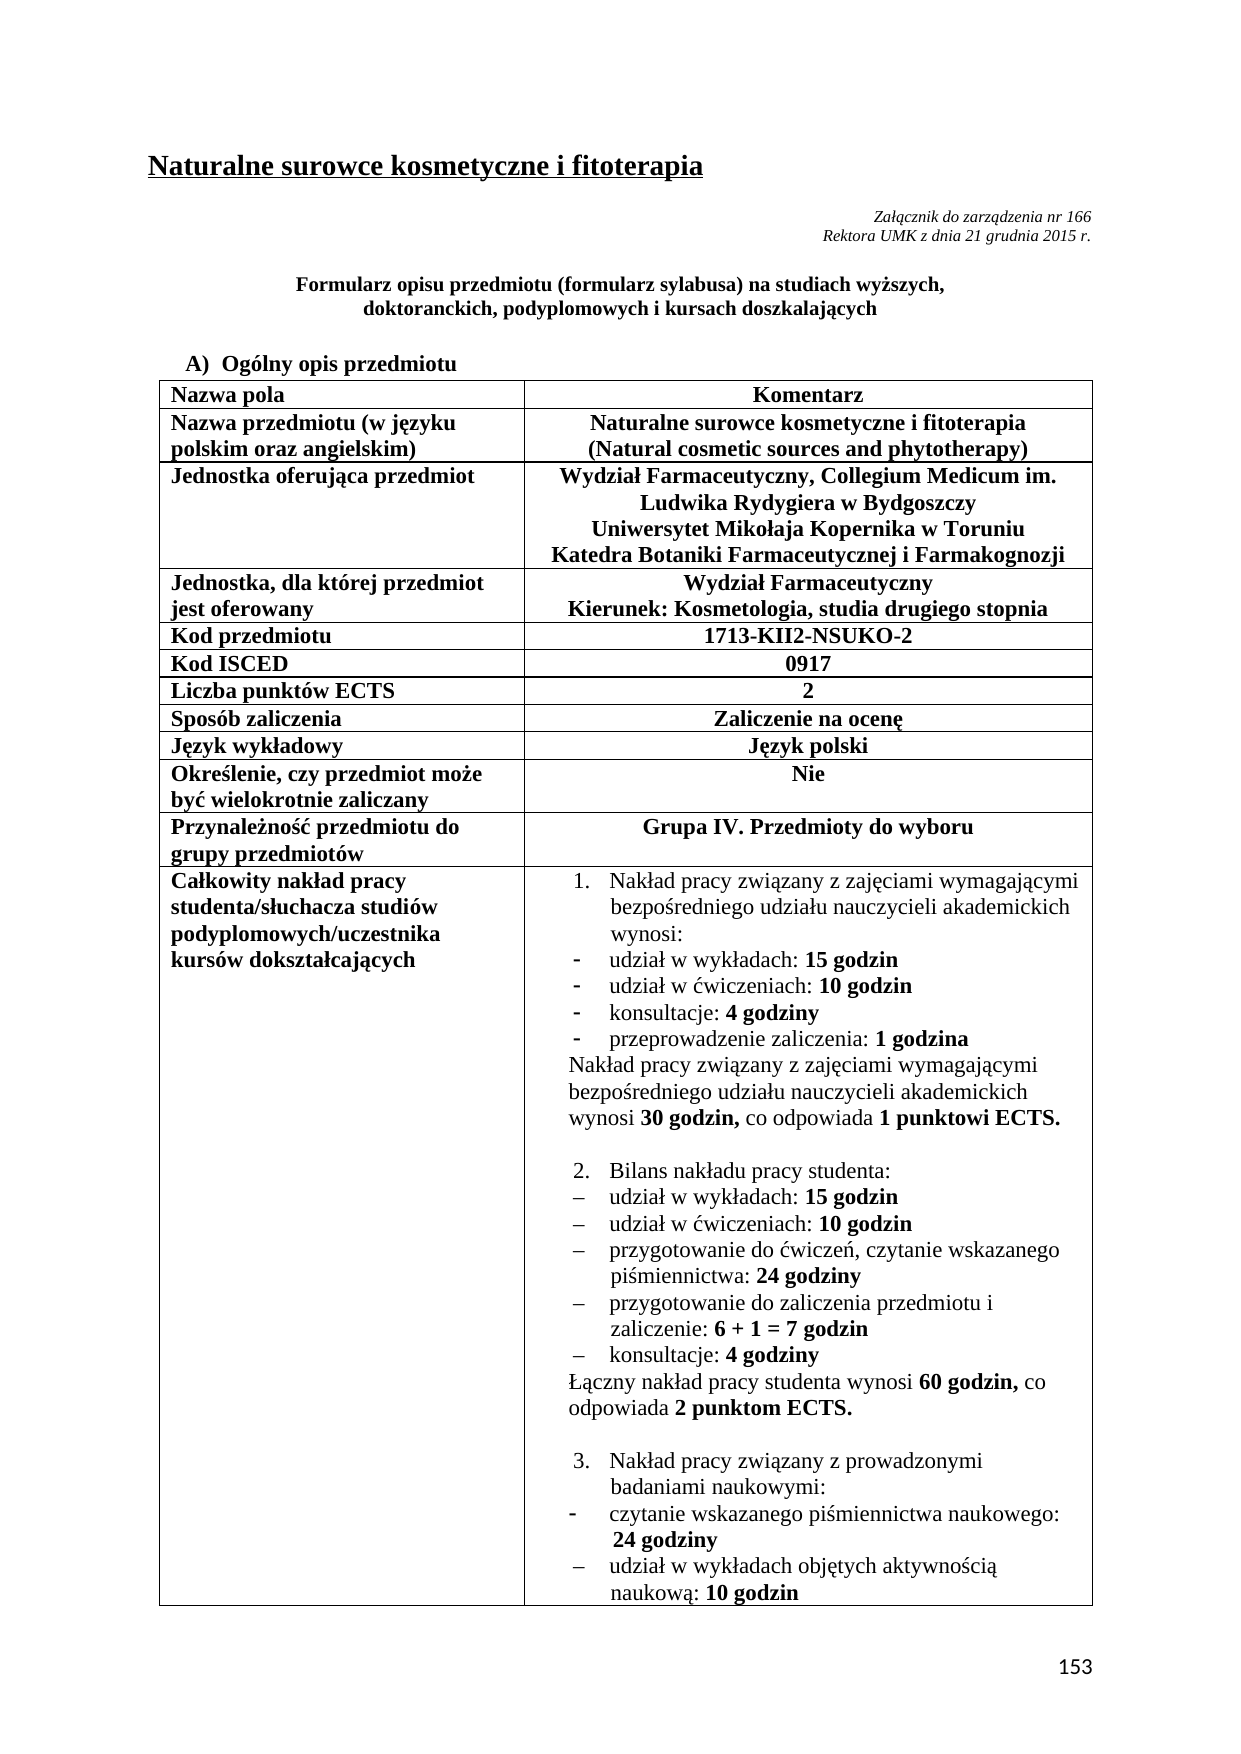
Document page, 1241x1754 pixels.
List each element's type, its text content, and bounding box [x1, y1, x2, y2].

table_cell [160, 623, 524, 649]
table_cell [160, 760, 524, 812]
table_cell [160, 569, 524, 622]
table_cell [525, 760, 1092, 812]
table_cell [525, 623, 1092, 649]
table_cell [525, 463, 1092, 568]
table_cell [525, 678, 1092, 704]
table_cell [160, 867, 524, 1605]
subtitle Naturalne surowce kosmetyczne i fitoterapia [148, 148, 1093, 181]
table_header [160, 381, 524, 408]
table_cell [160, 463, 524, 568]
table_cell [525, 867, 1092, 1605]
list Ogólny opis przedmiotu [185, 350, 1093, 376]
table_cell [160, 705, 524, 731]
text Rektora UMK z dnia 21 grudnia 2015 r. [148, 226, 1093, 245]
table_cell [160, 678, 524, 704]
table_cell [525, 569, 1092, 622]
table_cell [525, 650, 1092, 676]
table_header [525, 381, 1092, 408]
text Załącznik do zarządzenia nr 166 [148, 207, 1093, 226]
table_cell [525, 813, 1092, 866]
text doktoranckich, podyplomowych i kursach doszkalających [148, 296, 1093, 320]
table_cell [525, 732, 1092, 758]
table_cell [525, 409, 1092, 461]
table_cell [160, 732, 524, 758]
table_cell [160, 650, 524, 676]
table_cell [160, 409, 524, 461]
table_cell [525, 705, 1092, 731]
text Formularz opisu przedmiotu (formularz sylabusa) na studiach wyższych, [148, 272, 1093, 296]
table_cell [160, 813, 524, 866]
